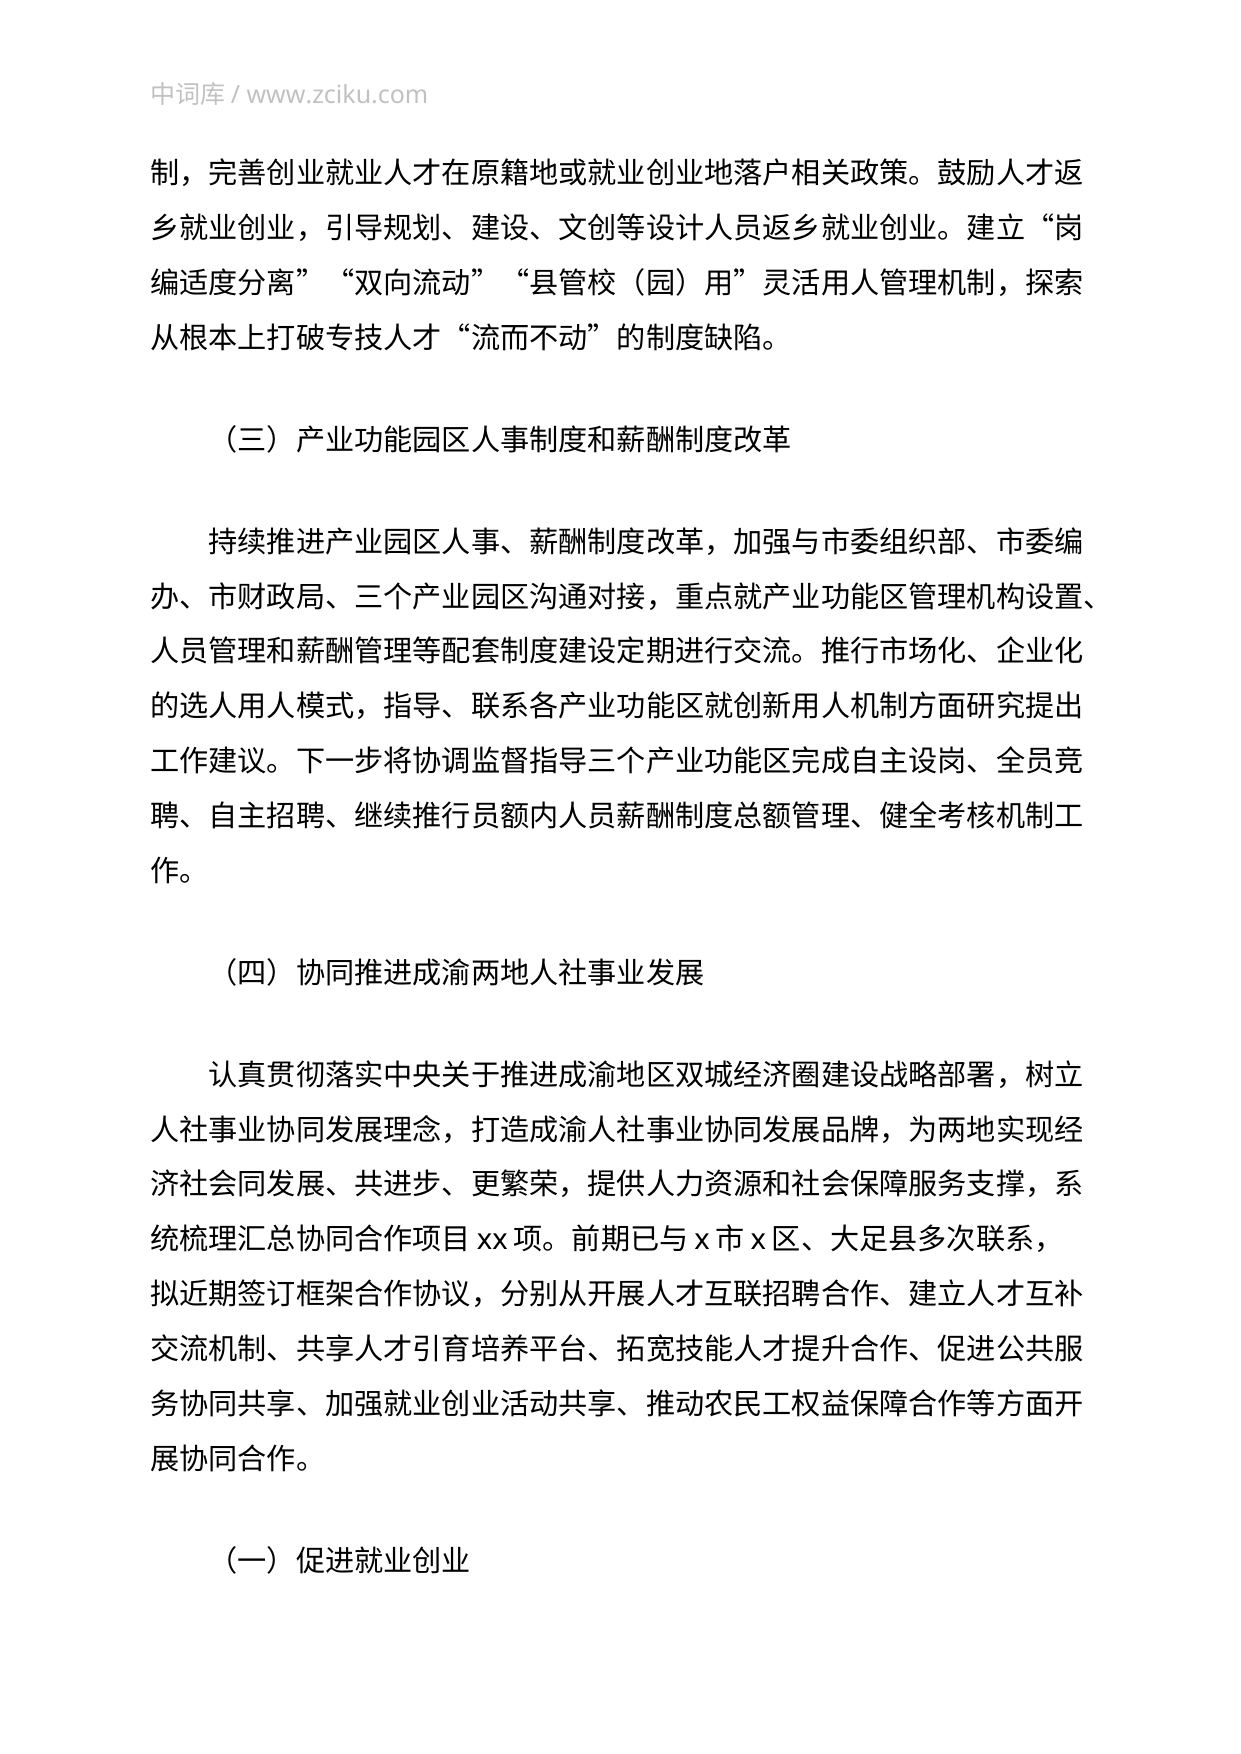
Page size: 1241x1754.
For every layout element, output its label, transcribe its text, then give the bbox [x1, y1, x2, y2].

text 认真贯彻落实中央关于推进成渝地区双城经济圈建设战略部署，树立人社事业协同发展理念，打造成渝人社事业协同发展品牌，为两地实现经济社会同发展、共进步、更繁荣，提供人力资源和社会保障服务支撑，系统梳理汇总协同合作项目xx项。前期已与x市x区、大足县多次联系，拟近期签订框架合作协议，分别从开展人才互联招聘合作、建立人才互补交流机制、共享人才引育培养平台、拓宽技能人才提升合作、促进公共服务协同共享、加强就业创业活动共享、推动农民工权益保障合作等方面开展协同合作。 [150, 1051, 1090, 1478]
text 持续推进产业园区人事、薪酬制度改革，加强与市委组织部、市委编办、市财政局、三个产业园区沟通对接，重点就产业功能区管理机构设置、人员管理和薪酬管理等配套制度建设定期进行交流。推行市场化、企业化的选人用人模式，指导、联系各产业功能区就创新用人机制方面研究提出工作建议。下一步将协调监督指导三个产业功能区完成自主设岗、全员竞聘、自主招聘、继续推行员额内人员薪酬制度总额管理、健全考核机制工作。 [150, 518, 1090, 890]
text （三）产业功能园区人事制度和薪酬制度改革 [150, 416, 1090, 459]
text （一）促进就业创业 [150, 1537, 1090, 1579]
text （四）协同推进成渝两地人社事业发展 [150, 949, 1090, 992]
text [150, 150, 1090, 357]
